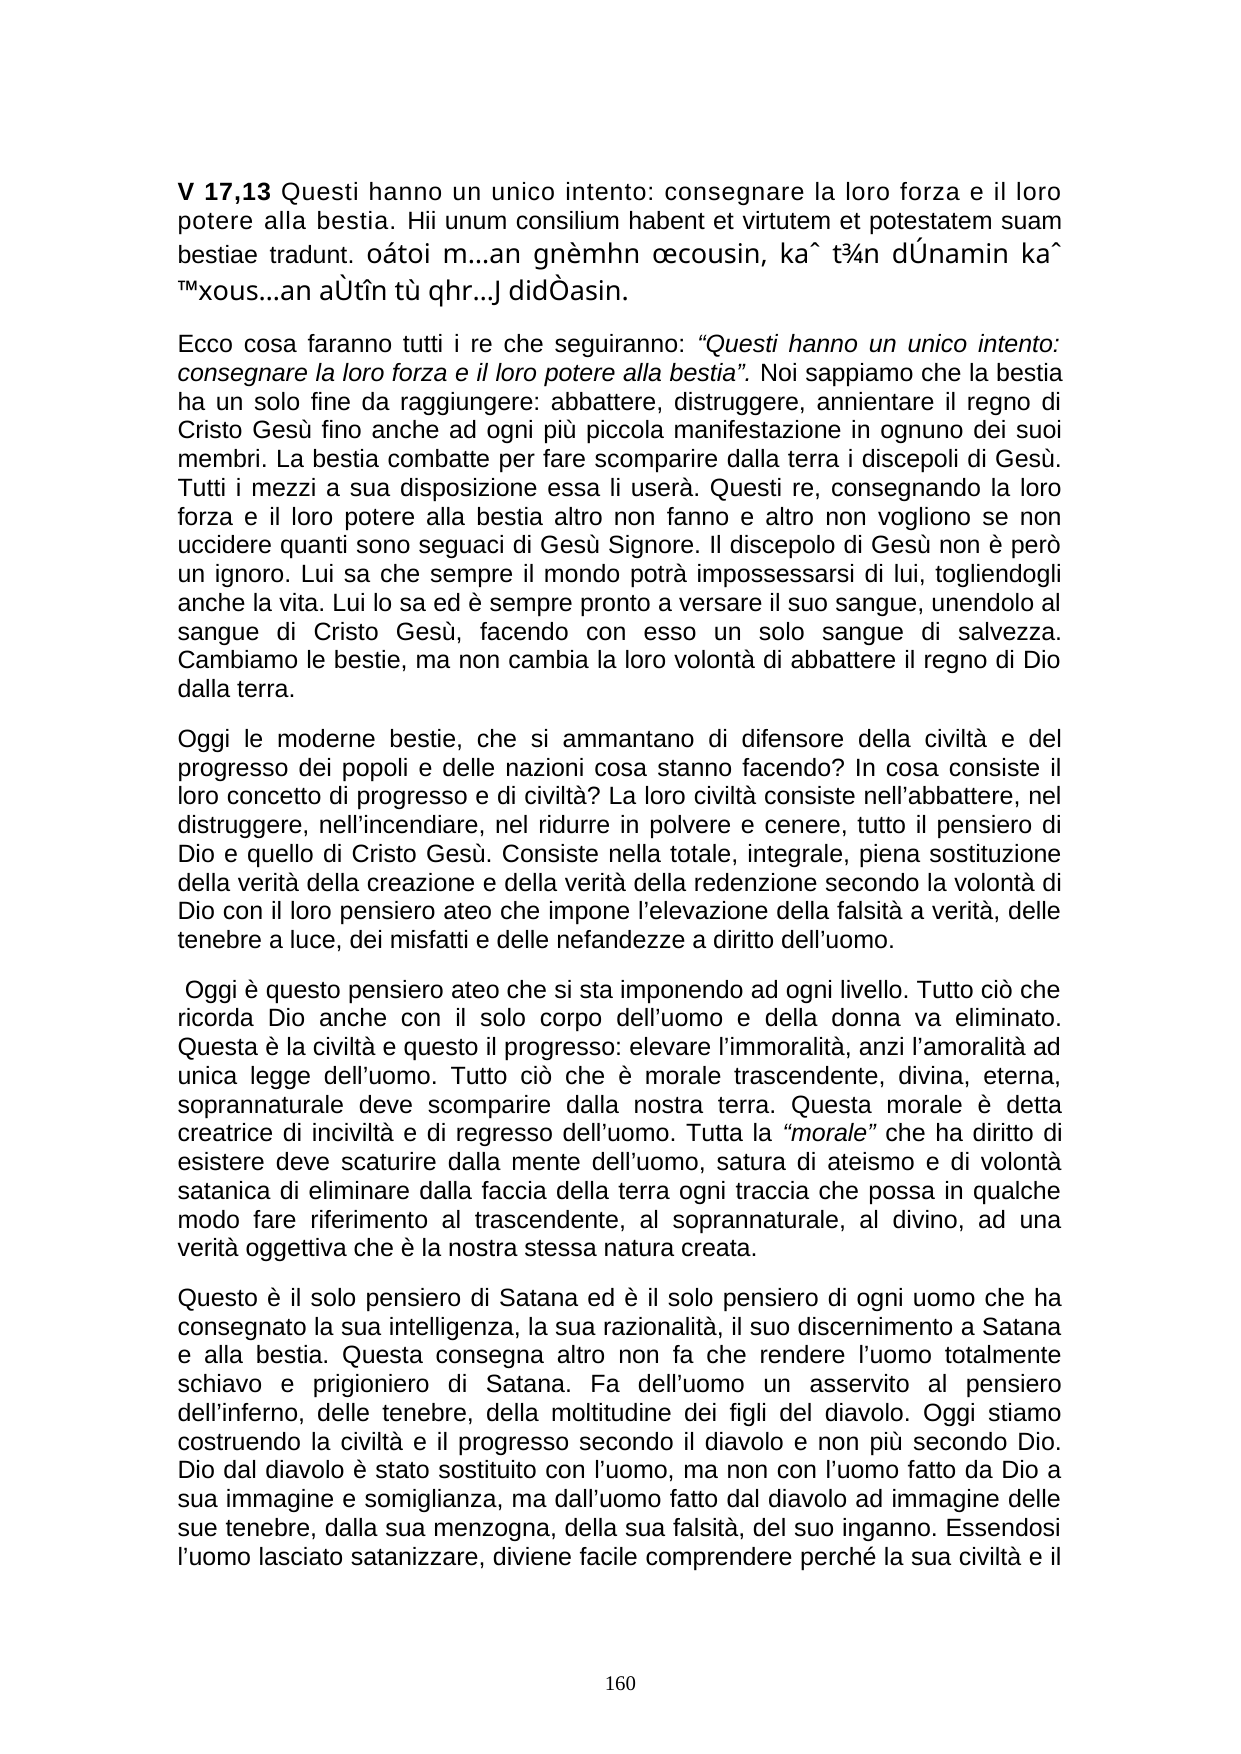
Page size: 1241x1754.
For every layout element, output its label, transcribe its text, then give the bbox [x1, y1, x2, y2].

text V 17,13 Questi hanno un unico intento: consegnare la loro forza e il loro potere alla bestia. Hii unum consilium habent et virtutem et potestatem suam bestiae tradunt. oátoi m…an gnèmhn œcousin, kaˆ t¾n dÚnamin kaˆ ™xous…an aÙtîn tù qhr…J didÒasin. [177, 177, 1063, 308]
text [177, 1283, 1063, 1571]
text Oggi le moderne bestie, che si ammantano di difensore della civiltà e del progresso dei popoli e delle nazioni cosa stanno facendo? In cosa consiste il loro concetto di progresso e di civiltà? La loro civiltà consiste nell’abbattere, nel distruggere, nell’incendiare, nel ridurre in polvere e cenere, tutto il pensiero di Dio e quello di Cristo Gesù. Consiste nella totale, integrale, piena sostituzione della verità della creazione e della verità della redenzione secondo la volontà di Dio con il loro pensiero ateo che impone l’elevazione della falsità a verità, delle tenebre a luce, dei misfatti e delle nefandezze a diritto dell’uomo. [177, 724, 1063, 954]
text Oggi è questo pensiero ateo che si sta imponendo ad ogni livello. Tutto ciò che ricorda Dio anche con il solo corpo dell’uomo e della donna va eliminato. Questa è la civiltà e questo il progresso: elevare l’immoralità, anzi l’amoralità ad unica legge dell’uomo. Tutto ciò che è morale trascendente, divina, eterna, soprannaturale deve scomparire dalla nostra terra. Questa morale è detta creatrice di inciviltà e di regresso dell’uomo. Tutta la “morale” che ha diritto di esistere deve scaturire dalla mente dell’uomo, satura di ateismo e di volontà satanica di eliminare dalla faccia della terra ogni traccia che possa in qualche modo fare riferimento al trascendente, al soprannaturale, al divino, ad una verità oggettiva che è la nostra stessa natura creata. [177, 975, 1063, 1262]
text Ecco cosa faranno tutti i re che seguiranno: “Questi hanno un unico intento: consegnare la loro forza e il loro potere alla bestia”. Noi sappiamo che la bestia ha un solo fine da raggiungere: abbattere, distruggere, annientare il regno di Cristo Gesù fino anche ad ogni più piccola manifestazione in ognuno dei suoi membri. La bestia combatte per fare scomparire dalla terra i discepoli di Gesù. Tutti i mezzi a sua disposizione essa li userà. Questi re, consegnando la loro forza e il loro potere alla bestia altro non fanno e altro non vogliono se non uccidere quanti sono seguaci di Gesù Signore. Il discepolo di Gesù non è però un ignoro. Lui sa che sempre il mondo potrà impossessarsi di lui, togliendogli anche la vita. Lui lo sa ed è sempre pronto a versare il suo sangue, unendolo al sangue di Cristo Gesù, facendo con esso un solo sangue di salvezza. Cambiamo le bestie, ma non cambia la loro volontà di abbattere il regno di Dio dalla terra. [177, 329, 1063, 703]
